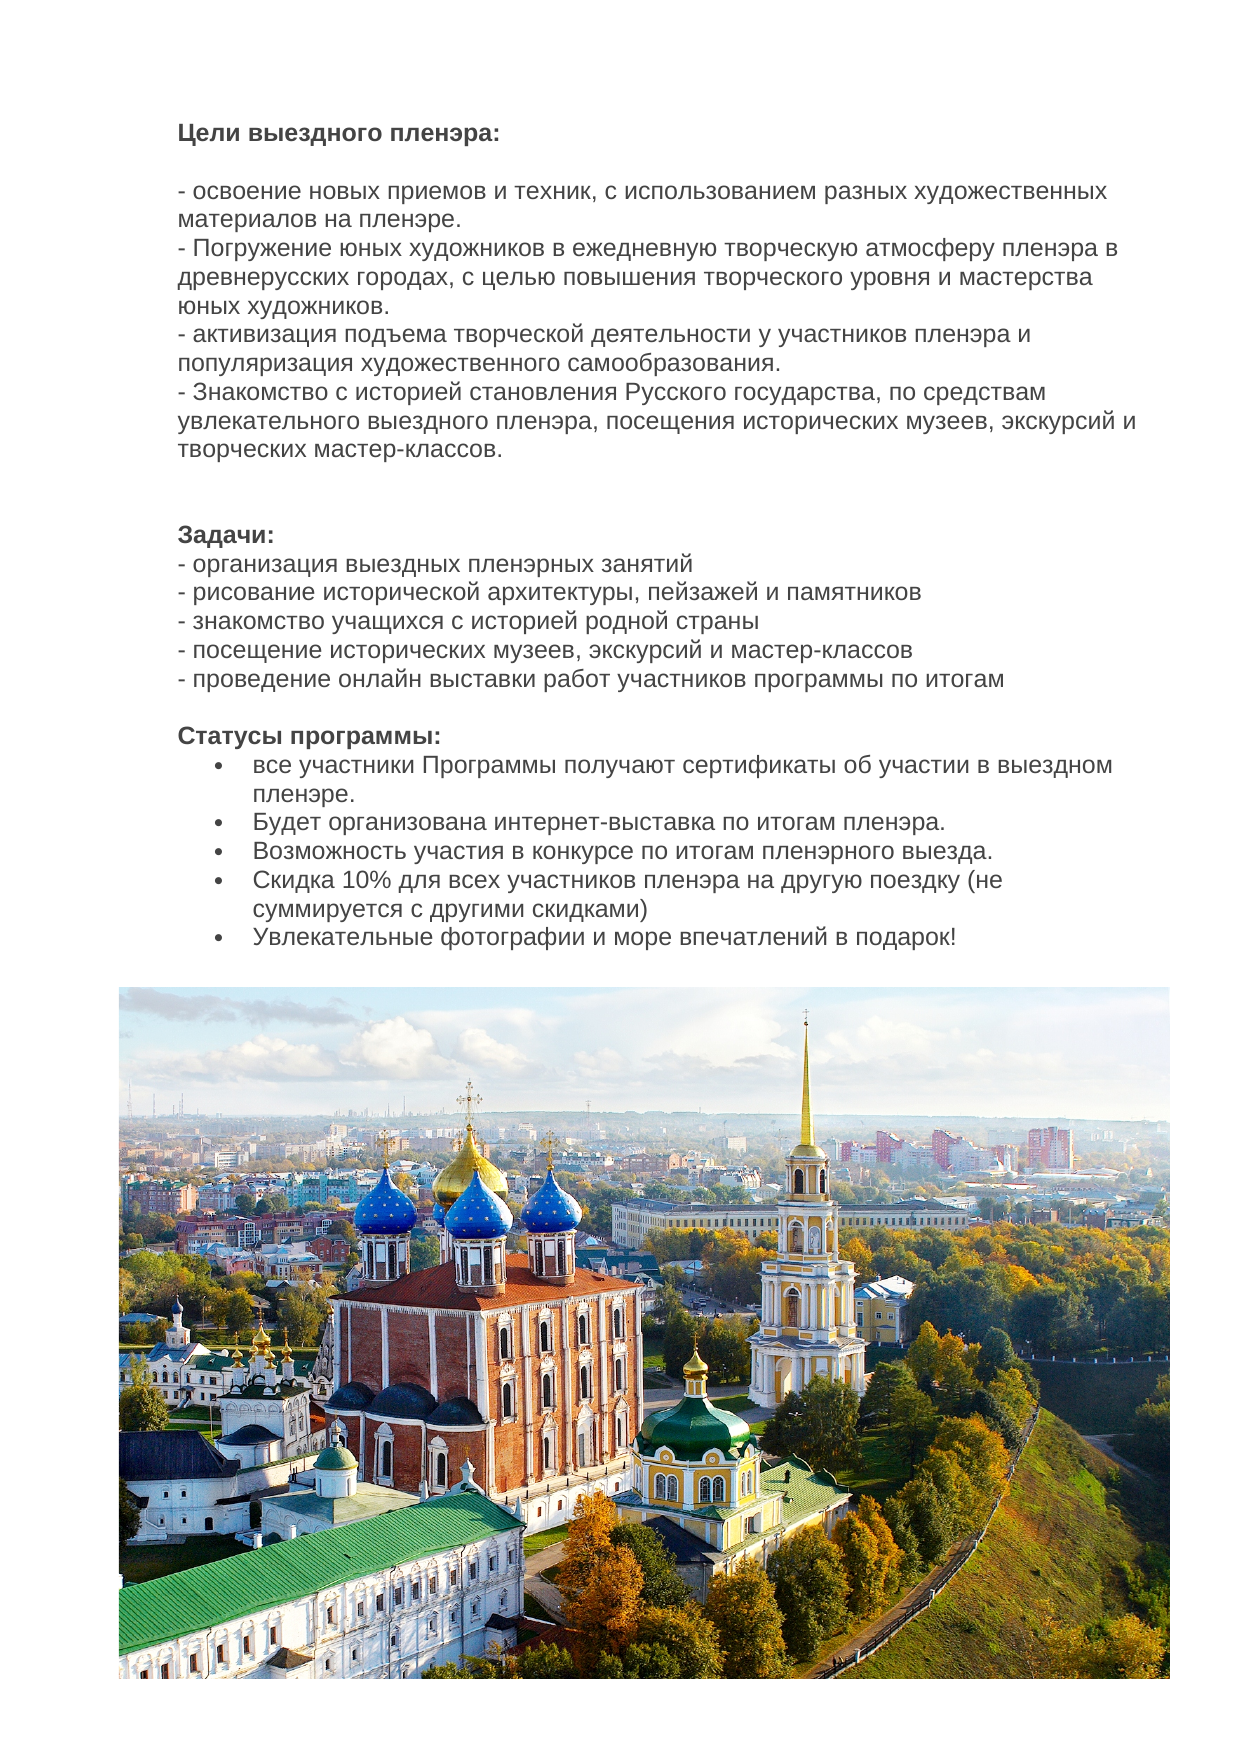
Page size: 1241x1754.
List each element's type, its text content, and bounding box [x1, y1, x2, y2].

list Будет организована интернет-выставка по итогам пленэра. [215, 807, 1152, 836]
text - рисование исторической архитектуры, пейзажей и памятников [177, 577, 1152, 606]
list Возможность участия в конкурсе по итогам пленэрного выезда. [215, 836, 1152, 865]
text Цели выездного пленэра: [177, 118, 1152, 147]
picture [118, 987, 1170, 1679]
list Увлекательные фотографии и море впечатлений в подарок! [215, 922, 1152, 951]
text - посещение исторических музеев, экскурсий и мастер-классов [177, 635, 1152, 664]
text - проведение онлайн выставки работ участников программы по итогам [177, 664, 1152, 692]
text Задачи: [177, 520, 1152, 549]
text - организация выездных пленэрных занятий [177, 549, 1152, 577]
list все участники Программы получают сертификаты об участии в выездном пленэре. [215, 750, 1152, 807]
text - знакомство учащихся с историей родной страны [177, 606, 1152, 635]
text - Знакомство с историей становления Русского государства, по средствам увлекательного выездного пленэра, посещения исторических музеев, экскурсий и творческих мастер-классов. [177, 377, 1152, 463]
text - активизация подъема творческой деятельности у участников пленэра и популяризация художественного самообразования. [177, 319, 1152, 377]
list Скидка 10% для всех участников пленэра на другую поездку (не суммируется с другими скидками) [215, 865, 1152, 922]
text - освоение новых приемов и техник, с использованием разных художественных материалов на пленэре. [177, 176, 1152, 233]
text Статусы программы: [177, 721, 1152, 750]
text - Погружение юных художников в ежедневную творческую атмосферу пленэра в древнерусских городах, с целью повышения творческого уровня и мастерства юных художников. [177, 233, 1152, 319]
